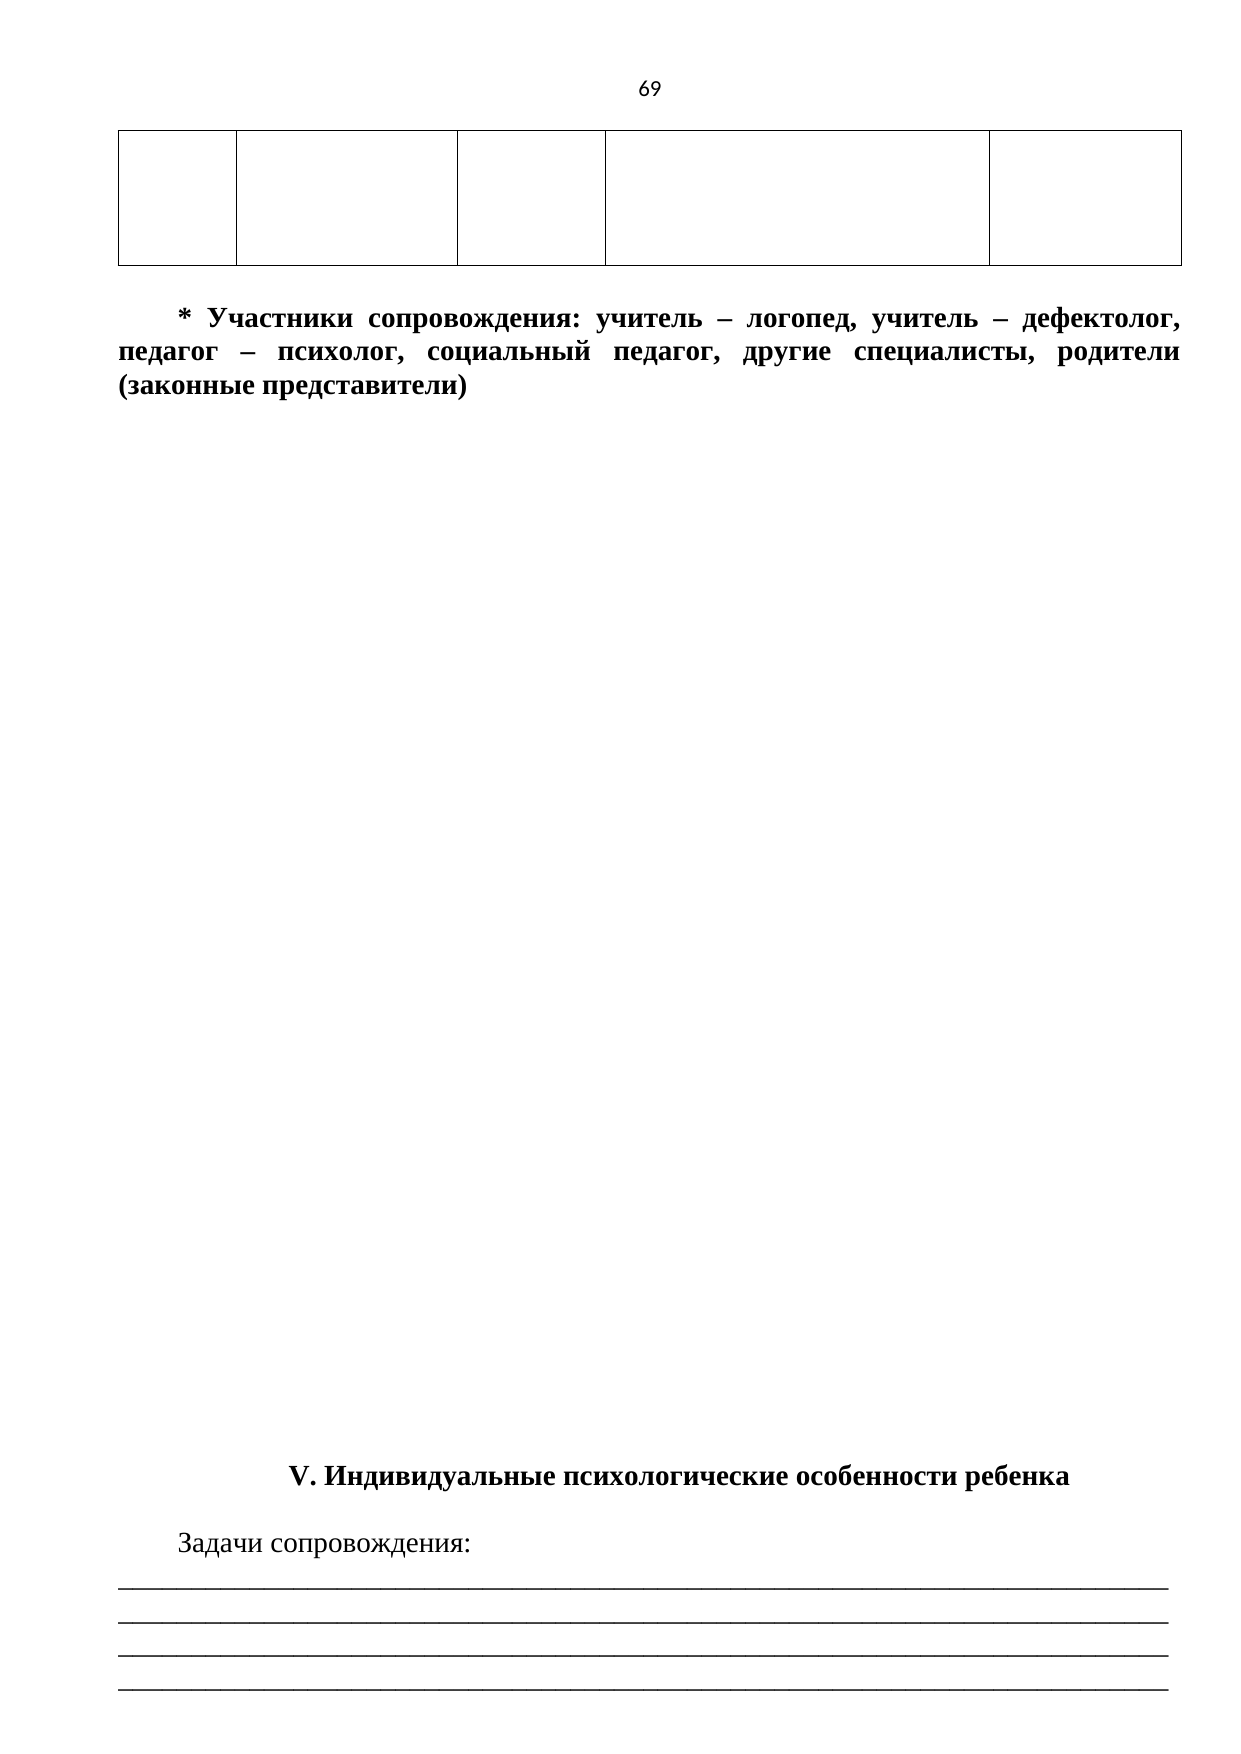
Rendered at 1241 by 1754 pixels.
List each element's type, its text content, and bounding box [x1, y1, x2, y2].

text Задачи сопровождения: [118, 1526, 1181, 1559]
table_cell [237, 131, 457, 265]
table_cell [990, 131, 1181, 265]
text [118, 1559, 1181, 1693]
text V. Индивидуальные психологические особенности ребенка [118, 1458, 1181, 1492]
table_cell [119, 131, 236, 265]
table_cell [458, 131, 605, 265]
table_cell [606, 131, 989, 265]
text * Участники сопровождения: учитель – логопед, учитель – дефектолог, педагог – психолог, социальный педагог, другие специалисты, родители (законные представители) [118, 300, 1181, 400]
